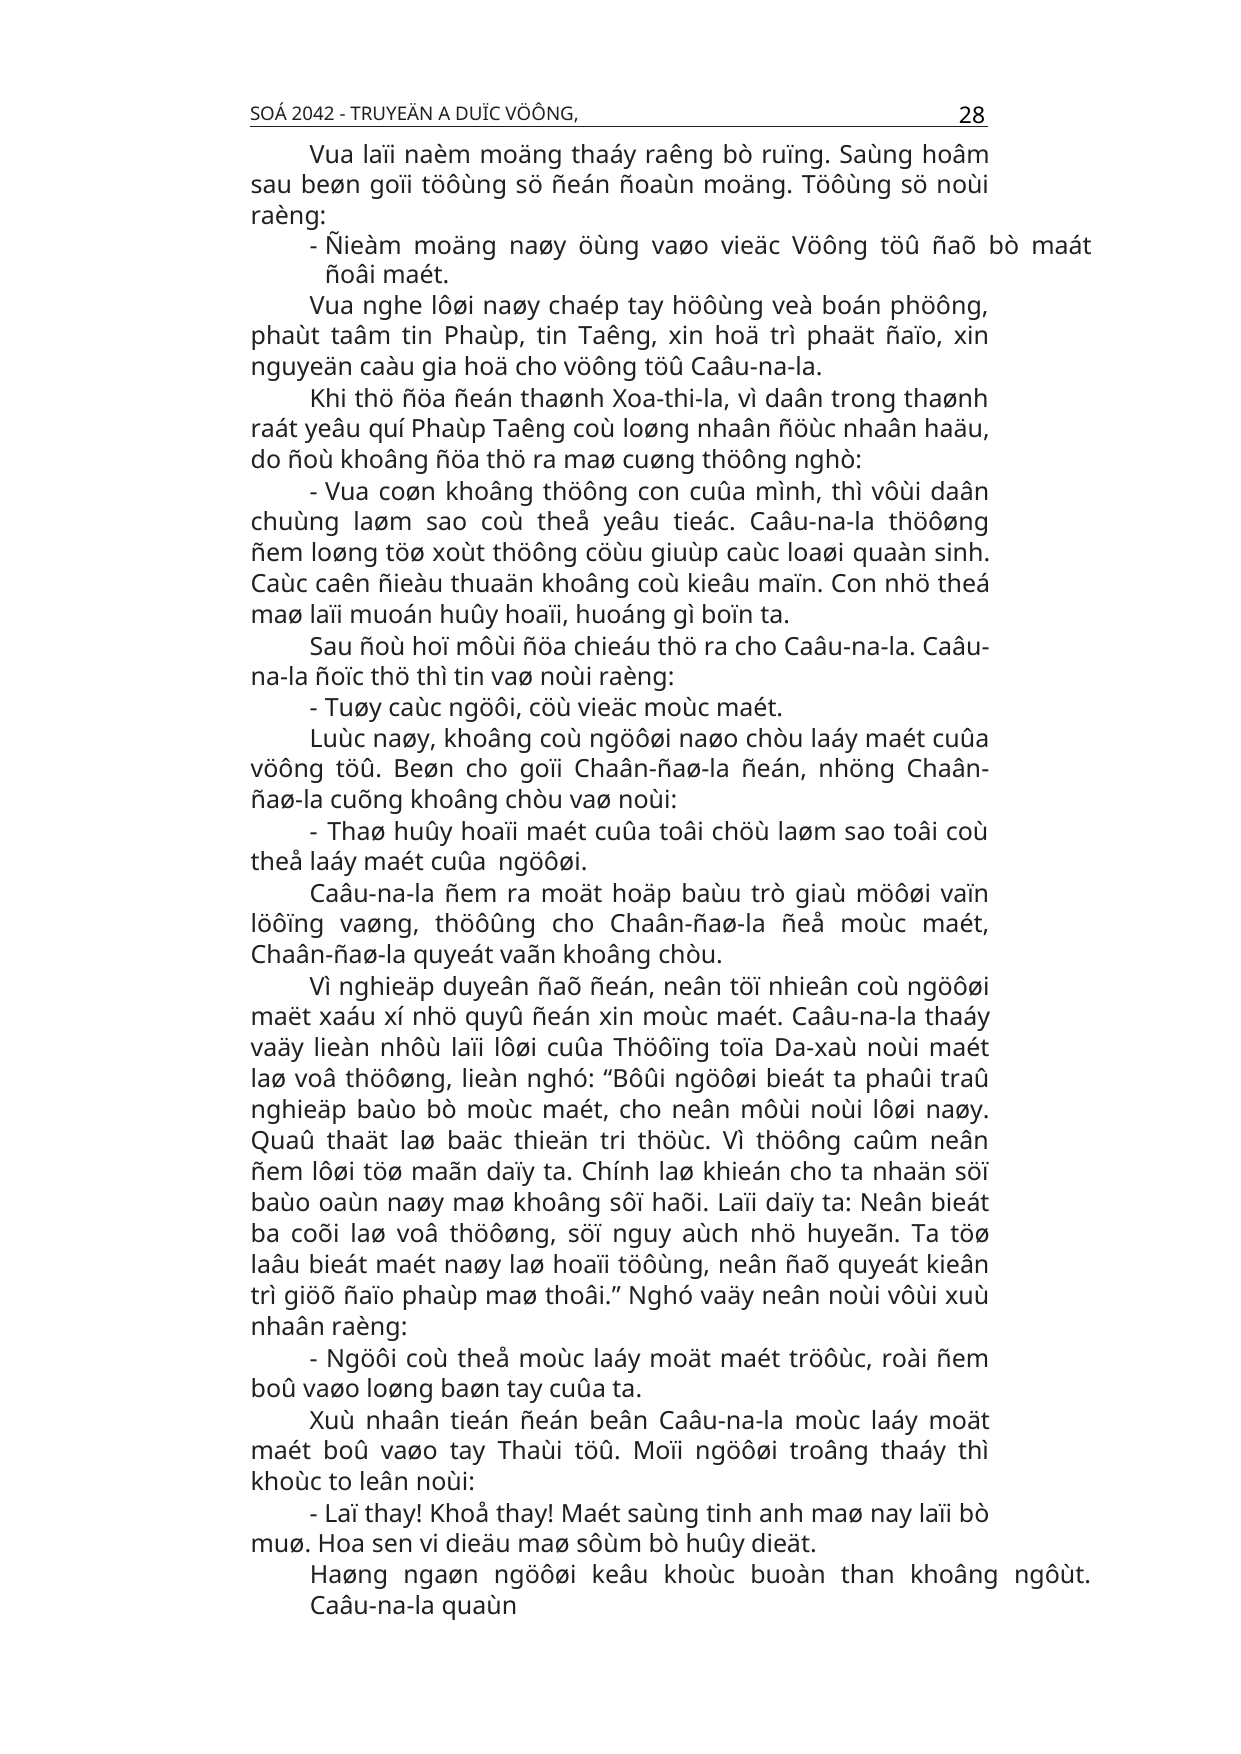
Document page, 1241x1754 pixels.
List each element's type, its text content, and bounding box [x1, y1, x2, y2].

text Vì nghieäp duyeân ñaõ ñeán, neân töï nhieân coù ngöôøi maët xaáu xí nhö quyû ñeán xin moùc maét. Caâu-na-la thaáy vaäy lieàn nhôù laïi lôøi cuûa Thöôïng toïa Da-xaù noùi maét laø voâ thöôøng, lieàn nghó: “Bôûi ngöôøi bieát ta phaûi traû nghieäp baùo bò moùc maét, cho neân môùi noùi lôøi naøy. Quaû thaät laø baäc thieän tri thöùc. Vì thöông caûm neân ñem lôøi töø maãn daïy ta. Chính laø khieán cho ta nhaän söï baùo oaùn naøy maø khoâng sôï haõi. Laïi daïy ta: Neân bieát ba coõi laø voâ thöôøng, söï nguy aùch nhö huyeãn. Ta töø laâu bieát maét naøy laø hoaïi töôùng, neân ñaõ quyeát kieân trì giöõ ñaïo phaùp maø thoâi.” Nghó vaäy neân noùi vôùi xuù nhaân raèng: [250, 970, 990, 1343]
list Ñieàm moäng naøy öùng vaøo vieäc Vöông töû ñaõ bò maát ñoâi maét. [309, 231, 1092, 289]
list Ngöôi coù theå moùc laáy moät maét tröôùc, roài ñem boû vaøo loøng baøn tay cuûa ta. [250, 1343, 990, 1405]
list Tuøy caùc ngöôi, cöù vieäc moùc maét. [309, 693, 1092, 722]
text Caâu-na-la ñem ra moät hoäp baùu trò giaù möôøi vaïn löôïng vaøng, thöôûng cho Chaân-ñaø-la ñeå moùc maét, Chaân-ñaø-la quyeát vaãn khoâng chòu. [250, 877, 989, 970]
text Luùc naøy, khoâng coù ngöôøi naøo chòu laáy maét cuûa vöông töû. Beøn cho goïi Chaân-ñaø-la ñeán, nhöng Chaân-ñaø-la cuõng khoâng chòu vaø noùi: [250, 722, 990, 815]
list Thaø huûy hoaïi maét cuûa toâi chöù laøm sao toâi coù theå laáy maét cuûa ngöôøi. [250, 815, 990, 877]
text Haøng ngaøn ngöôøi keâu khoùc buoàn than khoâng ngôùt. Caâu-na-la quaùn [309, 1560, 1092, 1621]
list Vua coøn khoâng thöông con cuûa mình, thì vôùi daân chuùng laøm sao coù theå yeâu tieác. Caâu-na-la thöôøng ñem loøng töø xoùt thöông cöùu giuùp caùc loaøi quaàn sinh. Caùc caên ñieàu thuaän khoâng coù kieâu maïn. Con nhö theá maø laïi muoán huûy hoaïi, huoáng gì boïn ta. [250, 476, 990, 631]
list Laï thay! Khoå thay! Maét saùng tinh anh maø nay laïi bò muø. Hoa sen vi dieäu maø sôùm bò huûy dieät. [250, 1498, 990, 1560]
text Xuù nhaân tieán ñeán beân Caâu-na-la moùc laáy moät maét boû vaøo tay Thaùi töû. Moïi ngöôøi troâng thaáy thì khoùc to leân noùi: [250, 1405, 990, 1498]
text Khi thö ñöa ñeán thaønh Xoa-thi-la, vì daân trong thaønh raát yeâu quí Phaùp Taêng coù loøng nhaân ñöùc nhaân haäu, do ñoù khoâng ñöa thö ra maø cuøng thöông nghò: [250, 383, 990, 476]
text Vua laïi naèm moäng thaáy raêng bò ruïng. Saùng hoâm sau beøn goïi töôùng sö ñeán ñoaùn moäng. Töôùng sö noùi raèng: [250, 138, 990, 231]
text Sau ñoù hoï môùi ñöa chieáu thö ra cho Caâu-na-la. Caâu-na-la ñoïc thö thì tin vaø noùi raèng: [250, 631, 990, 693]
text Vua nghe lôøi naøy chaép tay höôùng veà boán phöông, phaùt taâm tin Phaùp, tin Taêng, xin hoä trì phaät ñaïo, xin nguyeän caàu gia hoä cho vöông töû Caâu-na-la. [250, 290, 990, 383]
